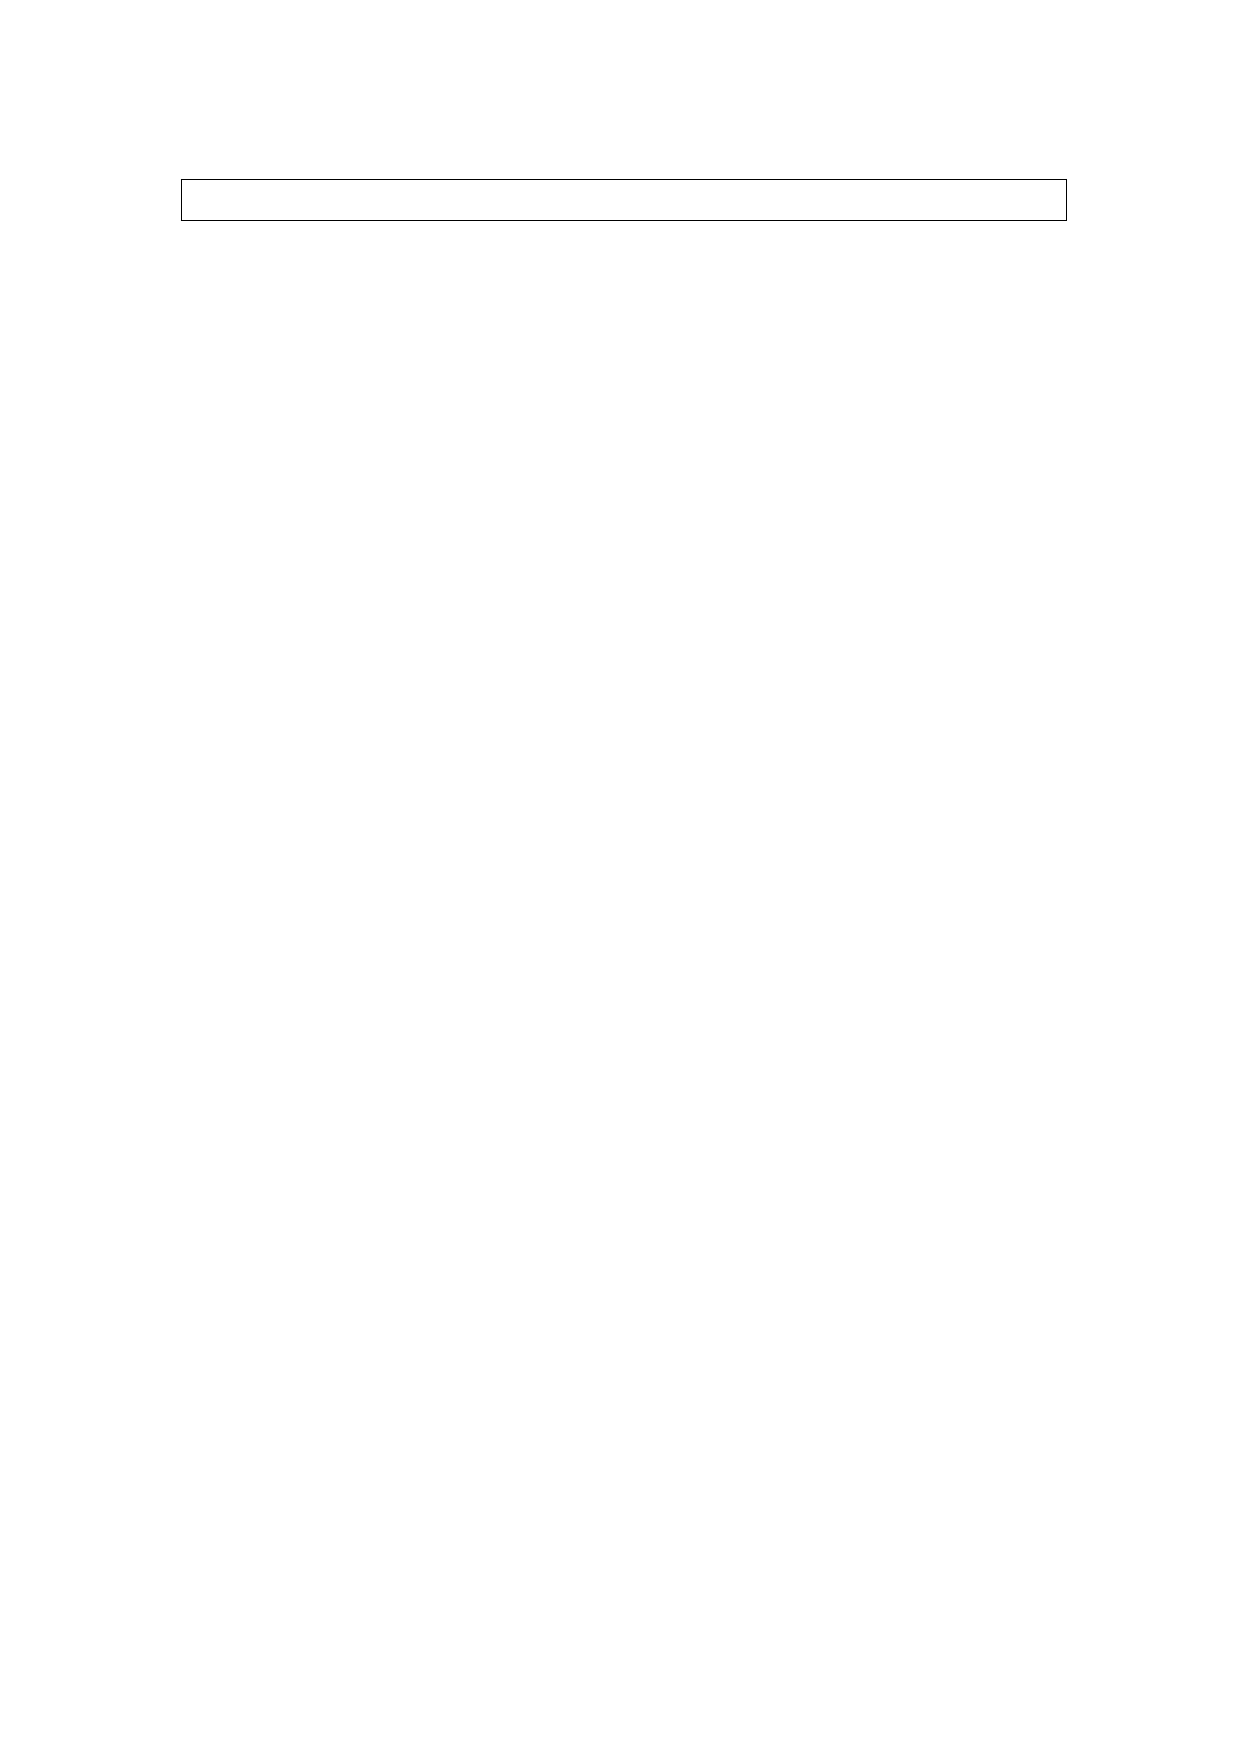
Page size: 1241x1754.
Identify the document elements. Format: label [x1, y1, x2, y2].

table_header [182, 180, 1066, 220]
